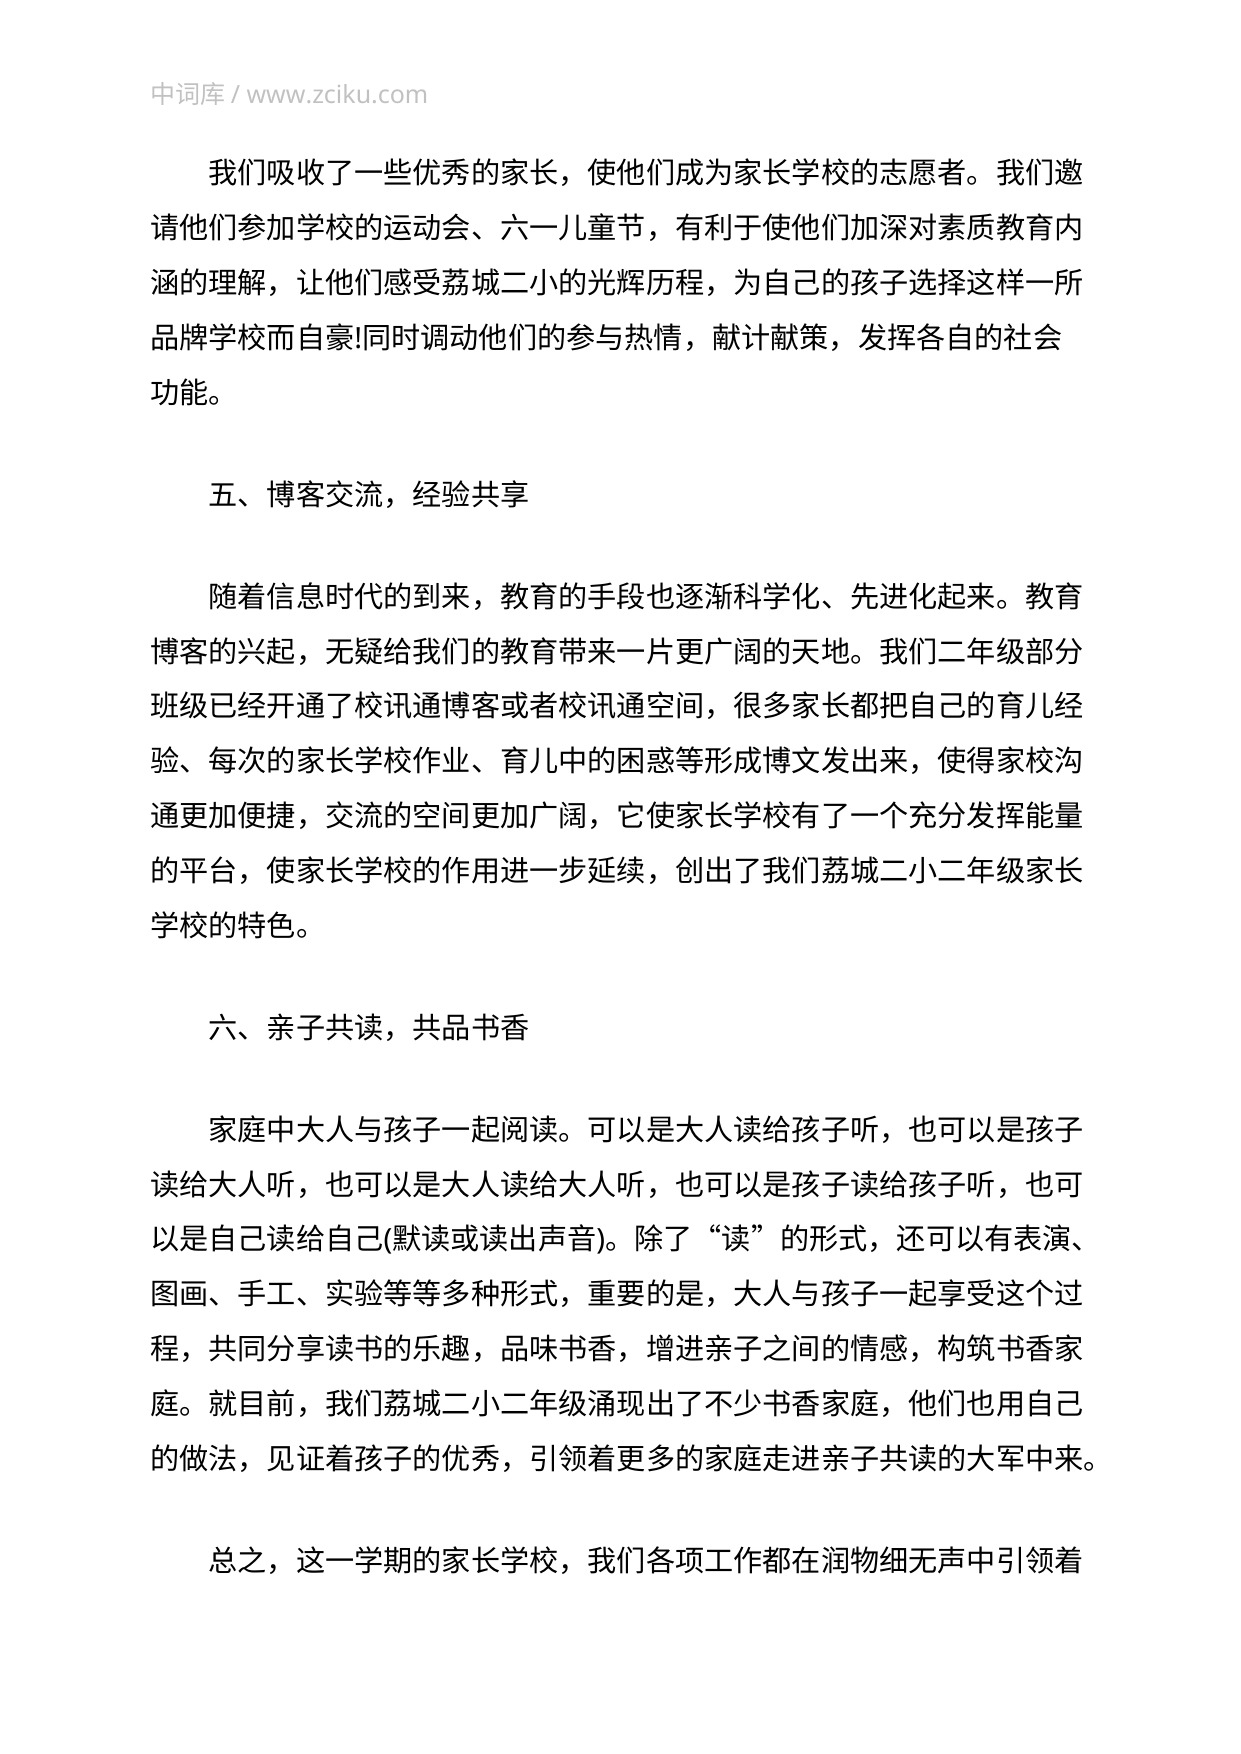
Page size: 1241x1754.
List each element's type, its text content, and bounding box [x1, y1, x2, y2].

text 五、博客交流，经验共享 [150, 471, 1090, 514]
text 随着信息时代的到来，教育的手段也逐渐科学化、先进化起来。教育博客的兴起，无疑给我们的教育带来一片更广阔的天地。我们二年级部分班级已经开通了校讯通博客或者校讯通空间，很多家长都把自己的育儿经验、每次的家长学校作业、育儿中的困惑等形成博文发出来，使得家校沟通更加便捷，交流的空间更加广阔，它使家长学校有了一个充分发挥能量的平台，使家长学校的作用进一步延续，创出了我们荔城二小二年级家长学校的特色。 [150, 573, 1090, 945]
text 家庭中大人与孩子一起阅读。可以是大人读给孩子听，也可以是孩子读给大人听，也可以是大人读给大人听，也可以是孩子读给孩子听，也可以是自己读给自己(默读或读出声音)。除了“读”的形式，还可以有表演、图画、手工、实验等等多种形式，重要的是，大人与孩子一起享受这个过程，共同分享读书的乐趣，品味书香，增进亲子之间的情感，构筑书香家庭。就目前，我们荔城二小二年级涌现出了不少书香家庭，他们也用自己的做法，见证着孩子的优秀，引领着更多的家庭走进亲子共读的大军中来。 [150, 1106, 1090, 1478]
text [150, 1537, 1090, 1580]
text 我们吸收了一些优秀的家长，使他们成为家长学校的志愿者。我们邀请他们参加学校的运动会、六一儿童节，有利于使他们加深对素质教育内涵的理解，让他们感受荔城二小的光辉历程，为自己的孩子选择这样一所品牌学校而自豪!同时调动他们的参与热情，献计献策，发挥各自的社会功能。 [150, 150, 1090, 412]
text 六、亲子共读，共品书香 [150, 1004, 1090, 1047]
